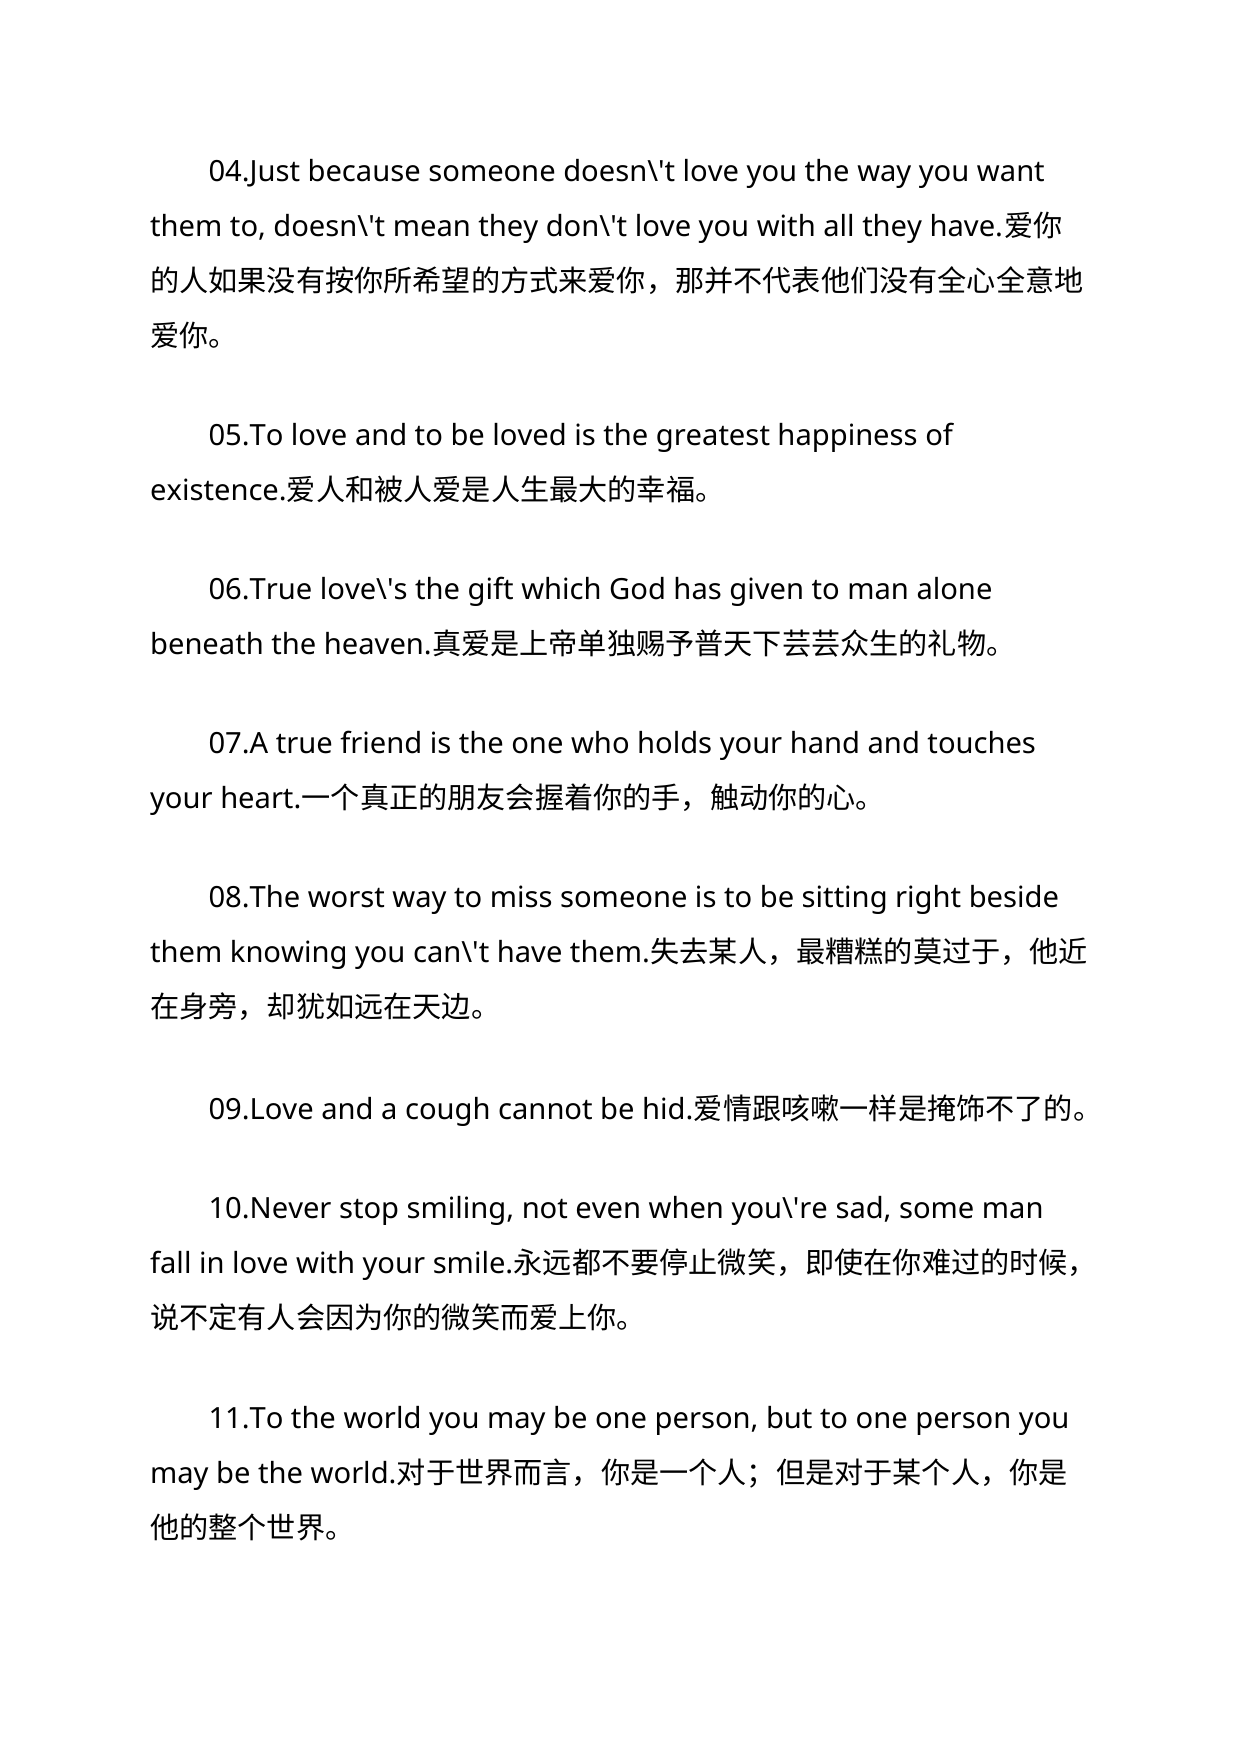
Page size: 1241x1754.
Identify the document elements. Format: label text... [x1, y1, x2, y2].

text 07.A true friend is the one who holds your hand and touches your heart.一个真正的朋友会握着你的手，触动你的心。 [150, 722, 1090, 817]
text 06.True love\'s the gift which God has given to man alone beneath the heaven.真爱是上帝单独赐予普天下芸芸众生的礼物。 [150, 568, 1090, 663]
text 05.To love and to be loved is the greatest happiness of existence.爱人和被人爱是人生最大的幸福。 [150, 414, 1090, 509]
text 08.The worst way to miss someone is to be sitting right beside them knowing you can\'t have them.失去某人，最糟糕的莫过于，他近在身旁，却犹如远在天边。 [150, 877, 1090, 1026]
text 11.To the world you may be one person, but to one person you may be the world.对于世界而言，你是一个人；但是对于某个人，你是他的整个世界。 [150, 1397, 1090, 1546]
text 04.Just because someone doesn\'t love you the way you want them to, doesn\'t mean they don\'t love you with all they have.爱你的人如果没有按你所希望的方式来爱你，那并不代表他们没有全心全意地爱你。 [150, 150, 1090, 354]
text 09.Love and a cough cannot be hid.爱情跟咳嗽一样是掩饰不了的。 [150, 1086, 1090, 1128]
text 10.Never stop smiling, not even when you\'re sad, some man fall in love with your smile.永远都不要停止微笑，即使在你难过的时候，说不定有人会因为你的微笑而爱上你。 [150, 1188, 1090, 1337]
